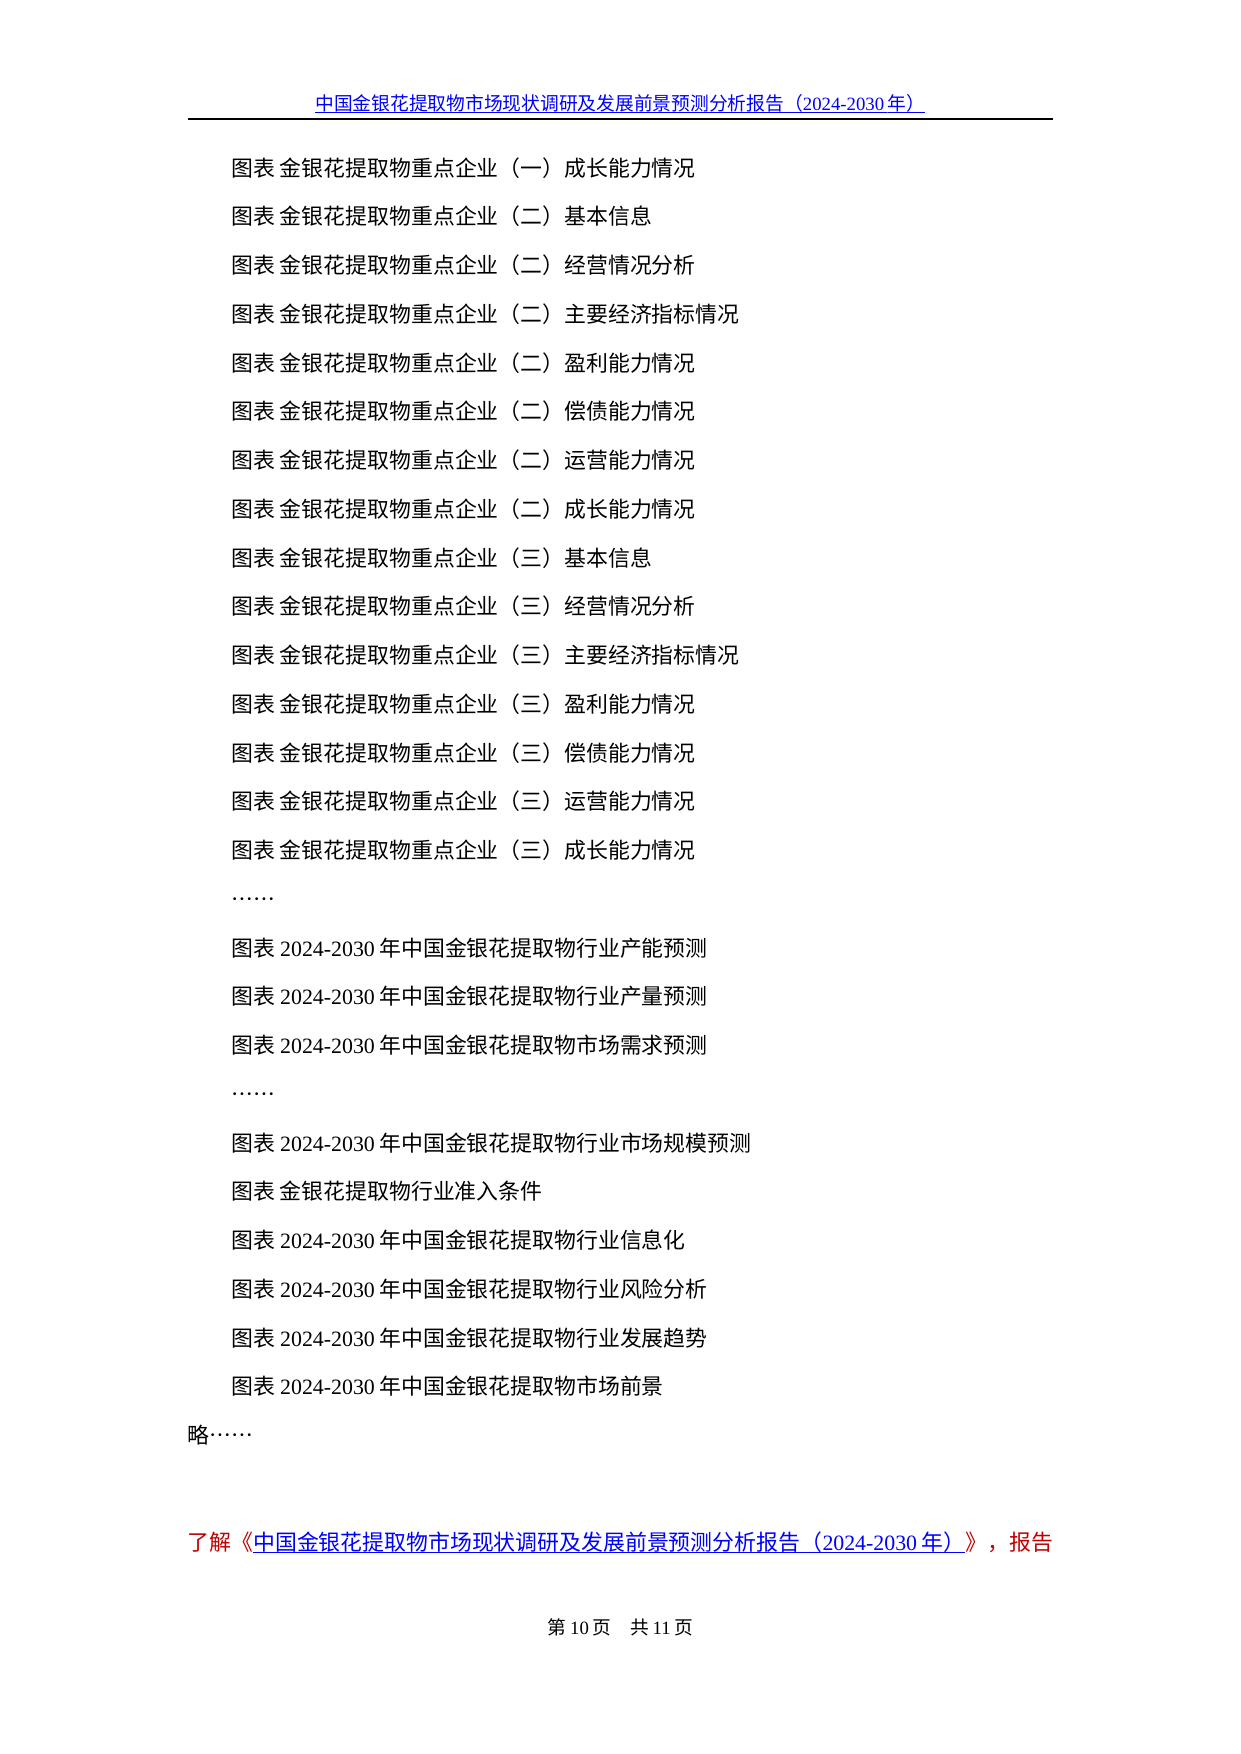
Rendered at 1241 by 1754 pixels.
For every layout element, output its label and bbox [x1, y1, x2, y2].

text [187, 150, 1053, 1450]
text [187, 1524, 1053, 1557]
